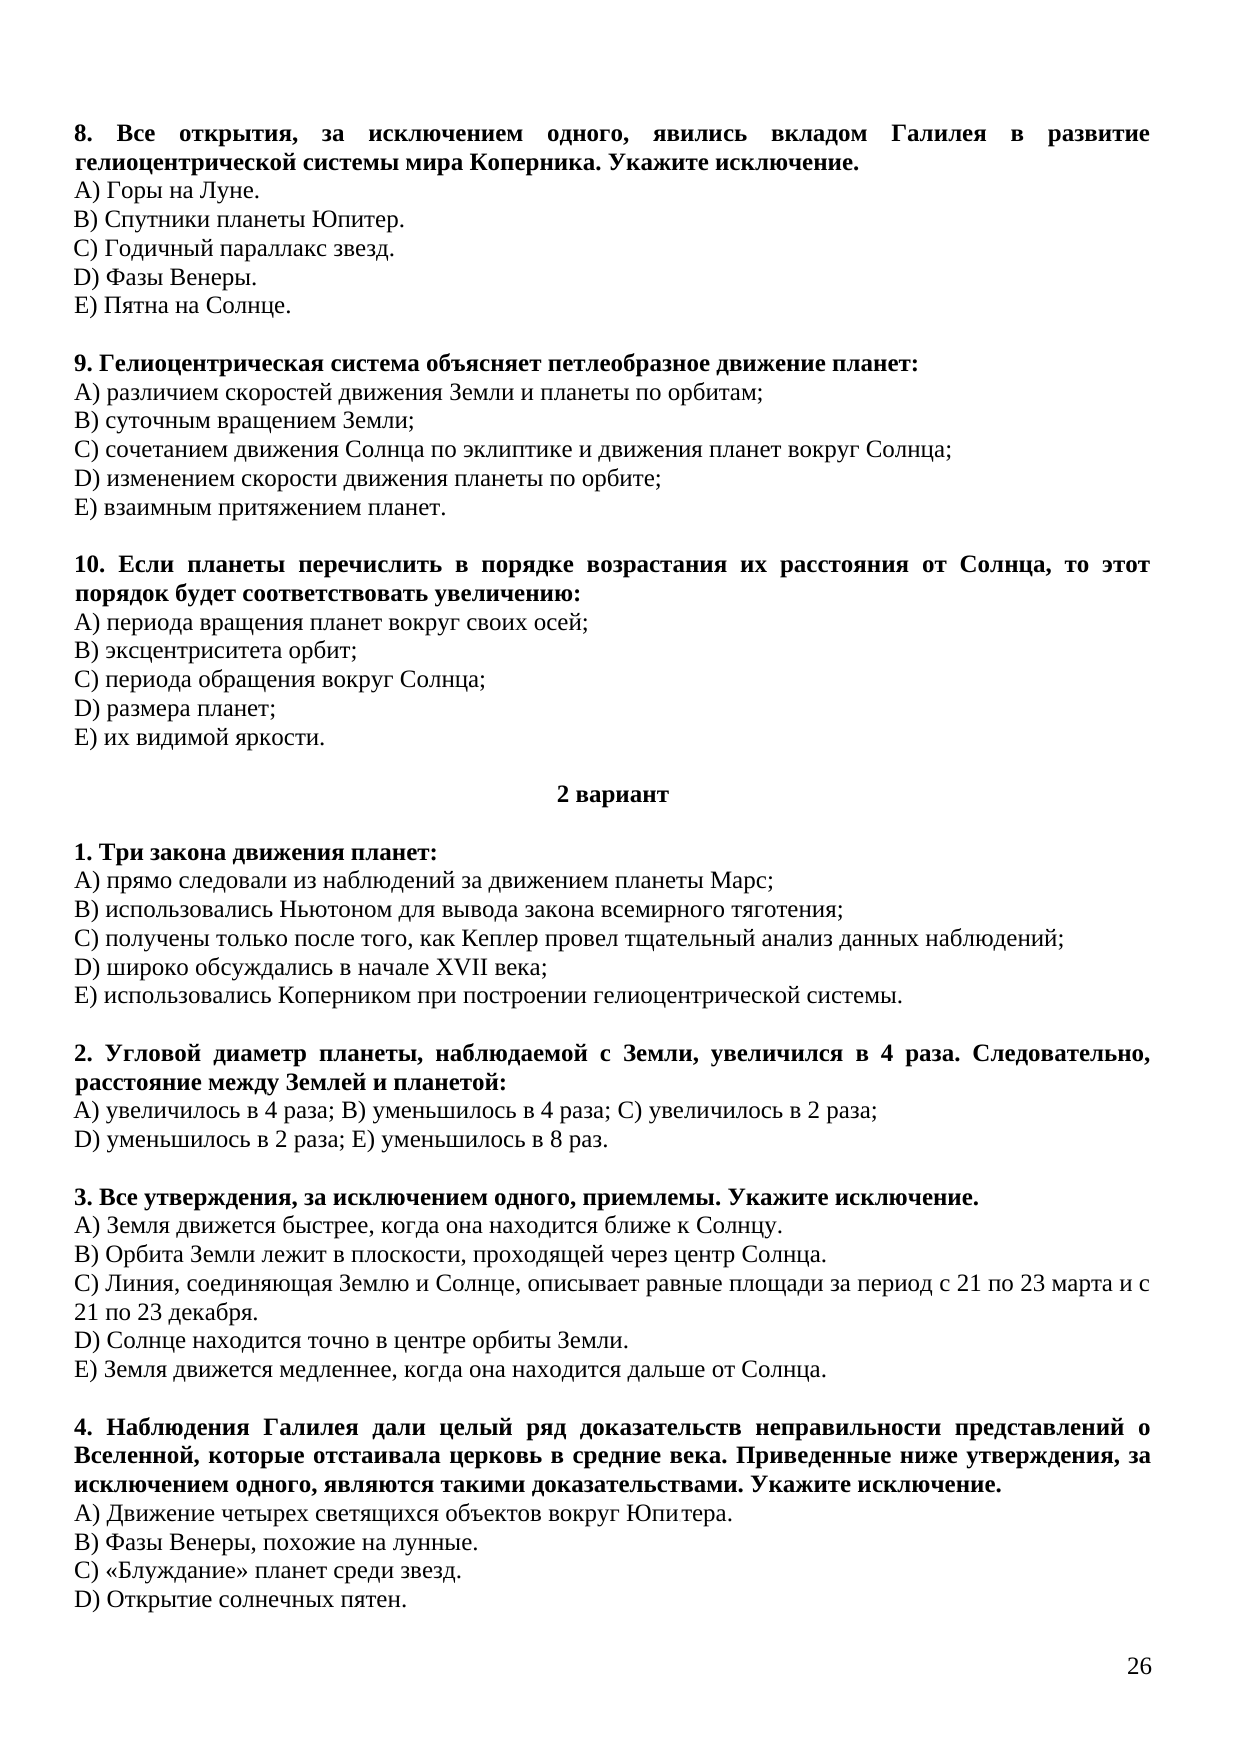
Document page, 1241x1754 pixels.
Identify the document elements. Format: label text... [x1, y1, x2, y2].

text 3. Все утверждения, за исключением одного, приемлемы. Укажите исключение. [74, 1182, 1152, 1211]
text В) Спутники плaнеты Юпитер. [73, 204, 1152, 233]
text В) использовались Ньютоном для вывода закона всемирного тяготения; [74, 894, 1152, 923]
text D) размера планет; [74, 693, 1152, 722]
text С) получены только после того, как Кеплер провел тщательный анализ данных наблюдений; [74, 923, 1152, 952]
text С) Линия, соединяющая Землю и Солнце, описывает равные площади за период с 21 по 23 марта и с 21 по 23 декабря. [74, 1268, 1152, 1326]
text В) эксцентриситетa орбит; [74, 636, 1152, 664]
text 2. Угловой диаметр планеты, наблюдаемой с Земли, увеличился в 4 раза. Следовательно, расстояние между Землей и планетой: [74, 1038, 1152, 1096]
text Е) использовались Коперником при построении гелиоцентрической системы. [74, 981, 1152, 1009]
text 9. Гелиоцентрическaя системa объясняет петлеобразное движение плaнет: [74, 348, 1152, 377]
text D) Фaзы Венеры. [73, 262, 1152, 291]
text В) суточным вращением Земли; [74, 406, 1152, 434]
text Е) их видимой яркости. [74, 722, 1152, 751]
text С) сочетанием движения Солнцa по эклиптике и движения планет вокруг Солнцa; [74, 434, 1152, 463]
text 2 вариант [74, 779, 1152, 808]
text D) уменьшилось в 2 раза; Е) уменьшилось в 8 раз. [74, 1124, 1152, 1153]
text 4. Наблюдения Галилея дали целый ряд доказательств неправильности представлений о Вселенной, которые отстаивала церковь в средние века. Приведенные ниже утверждения, за исключением одного, являются такими доказательствами. Укажите исключение. [74, 1412, 1152, 1498]
text Е) Пятна на Солнце. [74, 291, 1152, 319]
text А) Земля движется быстрее, когда она находится ближе к Солнцу. [74, 1211, 1152, 1239]
text С) Годичный пaрaллaкс звезд. [73, 233, 1152, 262]
text D) Открытие солнечных пятен. [74, 1584, 1152, 1613]
text А) Движение четырех светящихся объектов вокруг Юпитера. [74, 1498, 1152, 1527]
text 10. Если плaнеты перечислить в порядке возрaстaния их рaсстояния от Солнцa, то этот порядок будет соответствовать увеличению: [74, 549, 1152, 607]
text D) Солнце находится точно в центре орбиты Земли. [74, 1326, 1152, 1354]
text 8. Все открытия, за исключением одного, явились вкладом Галилея в развитие гелиоцентрической системы мира Коперника. Укажите исключение. [74, 118, 1152, 176]
text A) Горы на Луне. [74, 176, 1152, 204]
text Е) Земля движется медленнее, когда она находится дальше от Солнца. [74, 1354, 1152, 1383]
text В) Фазы Венеры, похожие на лунные. [74, 1527, 1152, 1556]
text D) изменением скорости движения плaнеты по орбите; [74, 463, 1152, 492]
text С) периода обращения вокруг Солнцa; [74, 664, 1152, 693]
text С) «Блуждание» планет среди звезд. [74, 1556, 1152, 1584]
text A) периода вращения планет вокруг своих осей; [74, 607, 1152, 636]
text Е) взаимным притяжением планет. [74, 492, 1152, 521]
text В) Орбита Земли лежит в плоскости, проходящей через центр Солнца. [74, 1239, 1152, 1268]
text А) увеличилось в 4 раза; В) уменьшилось в 4 раза; С) увеличилось в 2 раза; [73, 1096, 1152, 1124]
text D) широко обсуждались в начале XVII века; [74, 952, 1152, 981]
text А) прямо следовали из наблюдений за движением планеты Марс; [74, 866, 1152, 894]
text 1. Три закона движения планет: [74, 837, 1152, 866]
text A) различием скоростей движения Земли и плaнеты по орбитам; [74, 377, 1152, 406]
